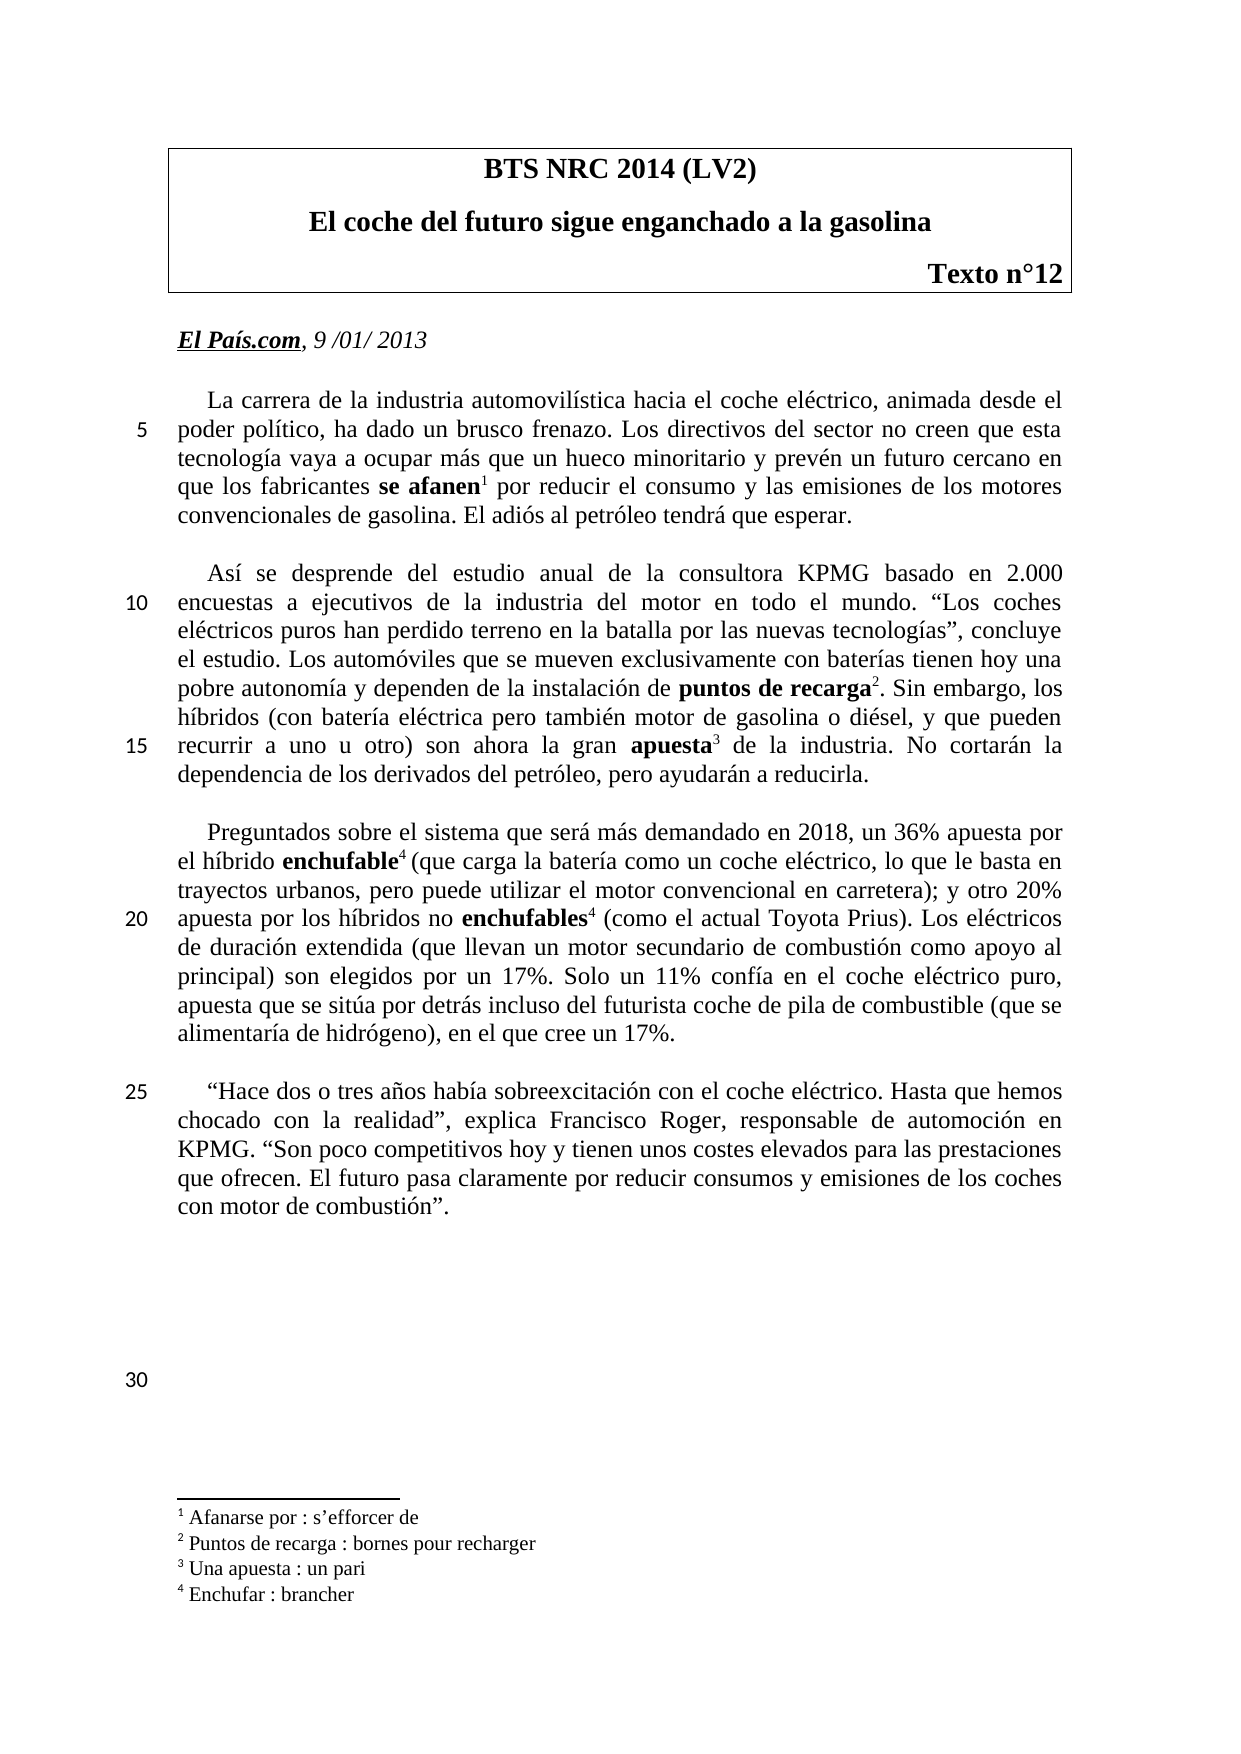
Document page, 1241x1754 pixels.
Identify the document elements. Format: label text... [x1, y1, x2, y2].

text Texto n°12 [169, 253, 1071, 292]
text El País.com, 9 /01/ 2013 [177, 325, 1063, 354]
text Preguntados sobre el sistema que será más demandado en 2018, un 36% apuesta por el híbrido enchufable (que carga la batería como un coche eléctrico, lo que le basta en trayectos urbanos, pero puede utilizar el motor convencional en carretera); y otro 20% apuesta por los híbridos no enchufables4 (como el actual Toyota Prius). Los eléctricos de duración extendida (que llevan un motor secundario de combustión como apoyo al principal) son elegidos por un 17%. Solo un 11% confía en el coche eléctrico puro, apuesta que se sitúa por detrás incluso del futurista coche de pila de combustible (que se alimentaría de hidrógeno), en el que cree un 17%. [177, 817, 1063, 1047]
text Así se desprende del estudio anual de la consultora KPMG basado en 2.000 encuestas a ejecutivos de la industria del motor en todo el mundo. “Los coches eléctricos puros han perdido terreno en la batalla por las nuevas tecnologías”, concluye el estudio. Los automóviles que se mueven exclusivamente con baterías tienen hoy una pobre autonomía y dependen de la instalación de puntos de recarga. Sin embargo, los híbridos (con batería eléctrica pero también motor de gasolina o diésel, y que pueden recurrir a uno u otro) son ahora la gran apuesta de la industria. No cortarán la dependencia de los derivados del petróleo, pero ayudarán a reducirla. [177, 558, 1063, 788]
text “Hace dos o tres años había sobreexcitación con el coche eléctrico. Hasta que hemos chocado con la realidad”, explica Francisco Roger, responsable de automoción en KPMG. “Son poco competitivos hoy y tienen unos costes elevados para las prestaciones que ofrecen. El futuro pasa claramente por reducir consumos y emisiones de los coches con motor de combustión”. [177, 1076, 1063, 1220]
text La carrera de la industria automovilística hacia el coche eléctrico, animada desde el poder político, ha dado un brusco frenazo. Los directivos del sector no creen que esta tecnología vaya a ocupar más que un hueco minoritario y prevén un futuro cercano en que los fabricantes se afanen por reducir el consumo y las emisiones de los motores convencionales de gasolina. El adiós al petróleo tendrá que esperar. [177, 385, 1063, 529]
text El coche del futuro sigue enganchado a la gasolina [169, 201, 1071, 237]
text BTS NRC 2014 (LV2) [169, 149, 1071, 184]
